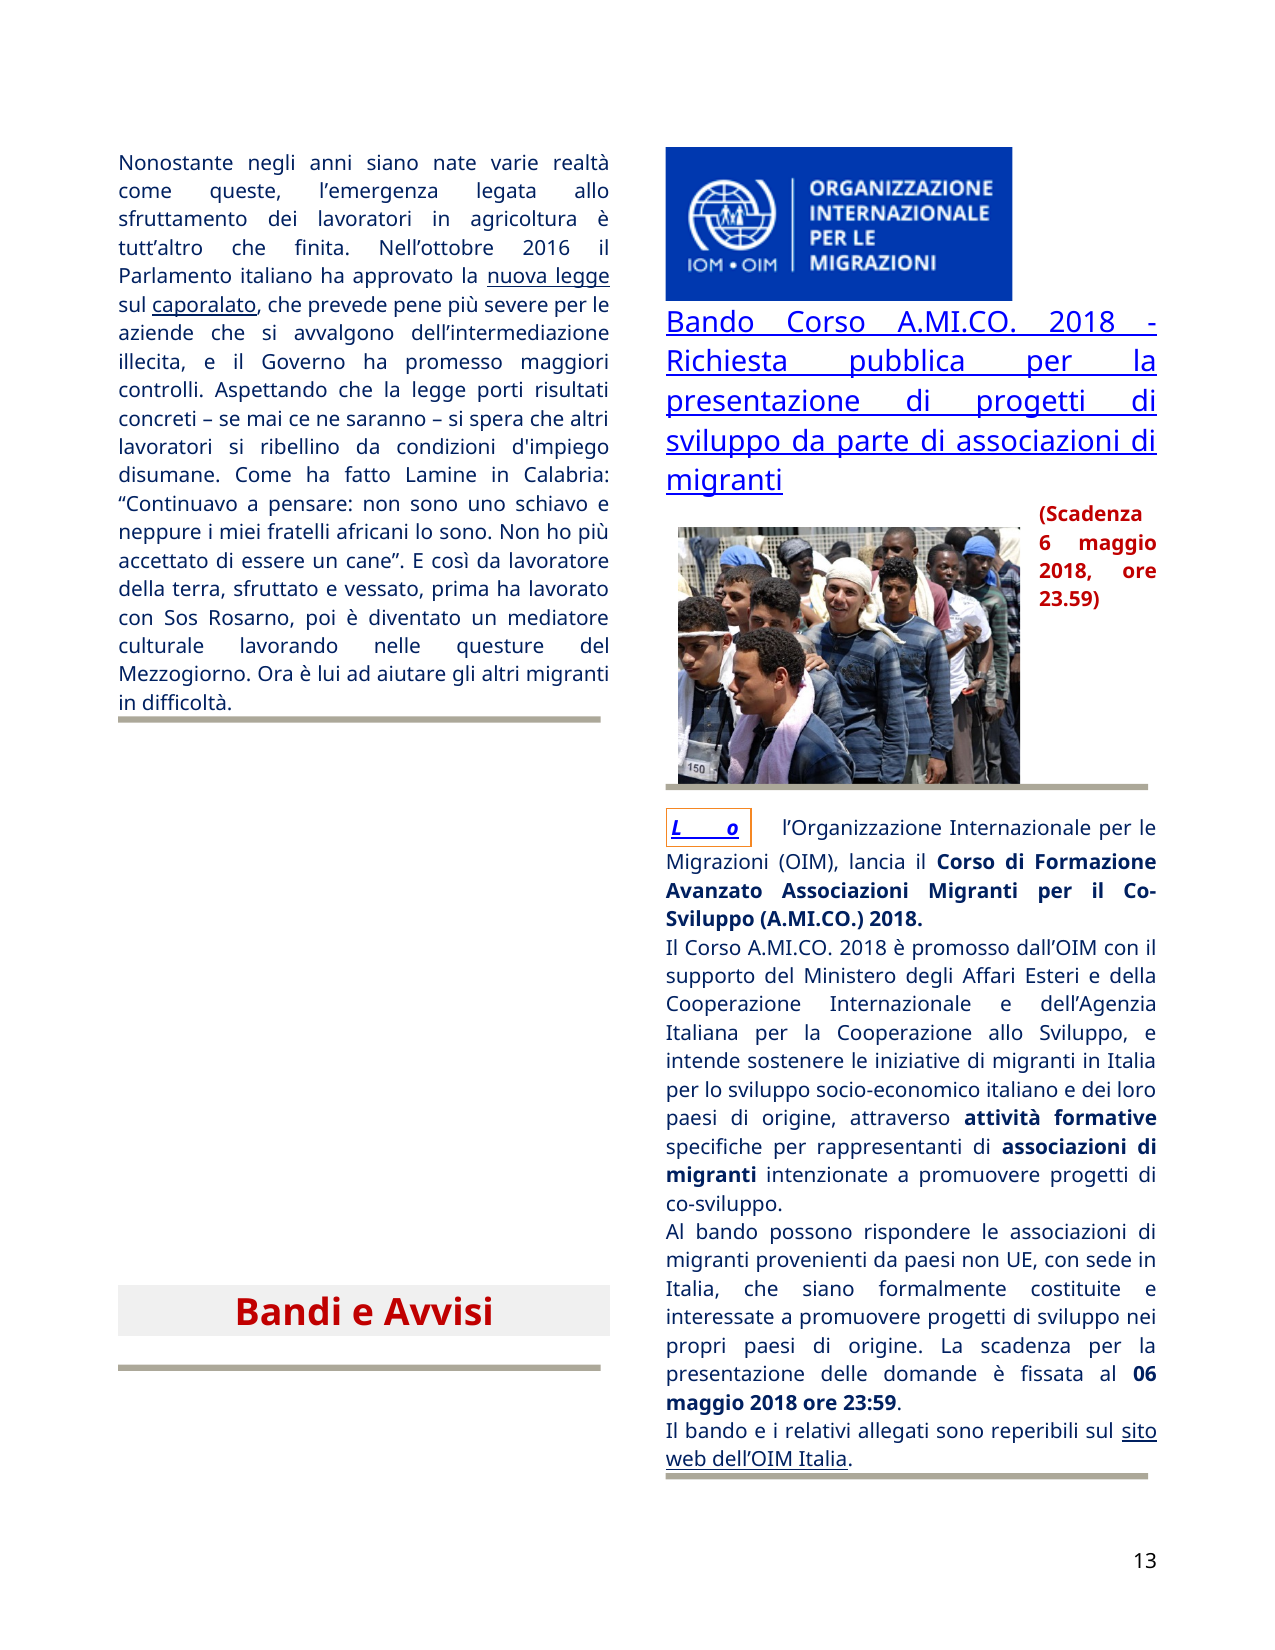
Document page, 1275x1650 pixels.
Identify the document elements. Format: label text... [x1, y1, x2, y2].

text Bandi e Avvisi [118, 1285, 610, 1336]
text Bando Corso A.MI.CO. 2018 - Richiesta pubblica per la presentazione di progetti di sviluppo da parte di associazioni di migranti [666, 416, 1157, 453]
text Bando Corso A.MI.CO. 2018 - Richiesta pubblica per la presentazione di progetti di sviluppo da parte di associazioni di migranti [666, 455, 1157, 499]
text Al bando possono rispondere le associazioni di migranti provenienti da paesi non UE, con sede in Italia, che siano formalmente costituite e interessate a promuovere progetti di sviluppo nei propri paesi di origine. La scadenza per la presentazione delle domande è fissata al 06 maggio 2018 ore 23:59. [666, 1217, 1157, 1416]
picture [678, 527, 1021, 783]
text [118, 148, 610, 716]
text Il bando e i relativi allegati sono reperibili sul sito web dell’OIM Italia. [666, 1416, 1157, 1473]
text Bando Corso A.MI.CO. 2018 - Richiesta pubblica per la presentazione di progetti di sviluppo da parte di associazioni di migranti [666, 336, 1157, 374]
text Il Corso A.MI.CO. 2018 è promosso dall’OIM con il supporto del Ministero degli Affari Esteri e della Cooperazione Internazionale e dell’Agenzia Italiana per la Cooperazione allo Sviluppo, e intende sostenere le iniziative di migranti in Italia per lo sviluppo socio-economico italiano e dei loro paesi di origine, attraverso attività formative specifiche per rappresentanti di associazioni di migranti intenzionate a promuovere progetti di co-sviluppo. [666, 933, 1157, 1217]
text Bando Corso A.MI.CO. 2018 - Richiesta pubblica per la presentazione di progetti di sviluppo da parte di associazioni di migranti [666, 376, 1157, 414]
text L o l’Organizzazione Internazionale per le Migrazioni (OIM), lancia il Corso di Formazione Avanzato Associazioni Migranti per il Co-Sviluppo (A.MI.CO.) 2018. [666, 807, 1157, 933]
text Bando Corso A.MI.CO. 2018 - Richiesta pubblica per la presentazione di progetti di sviluppo da parte di associazioni di migranti [666, 301, 1157, 334]
picture [665, 147, 1013, 301]
